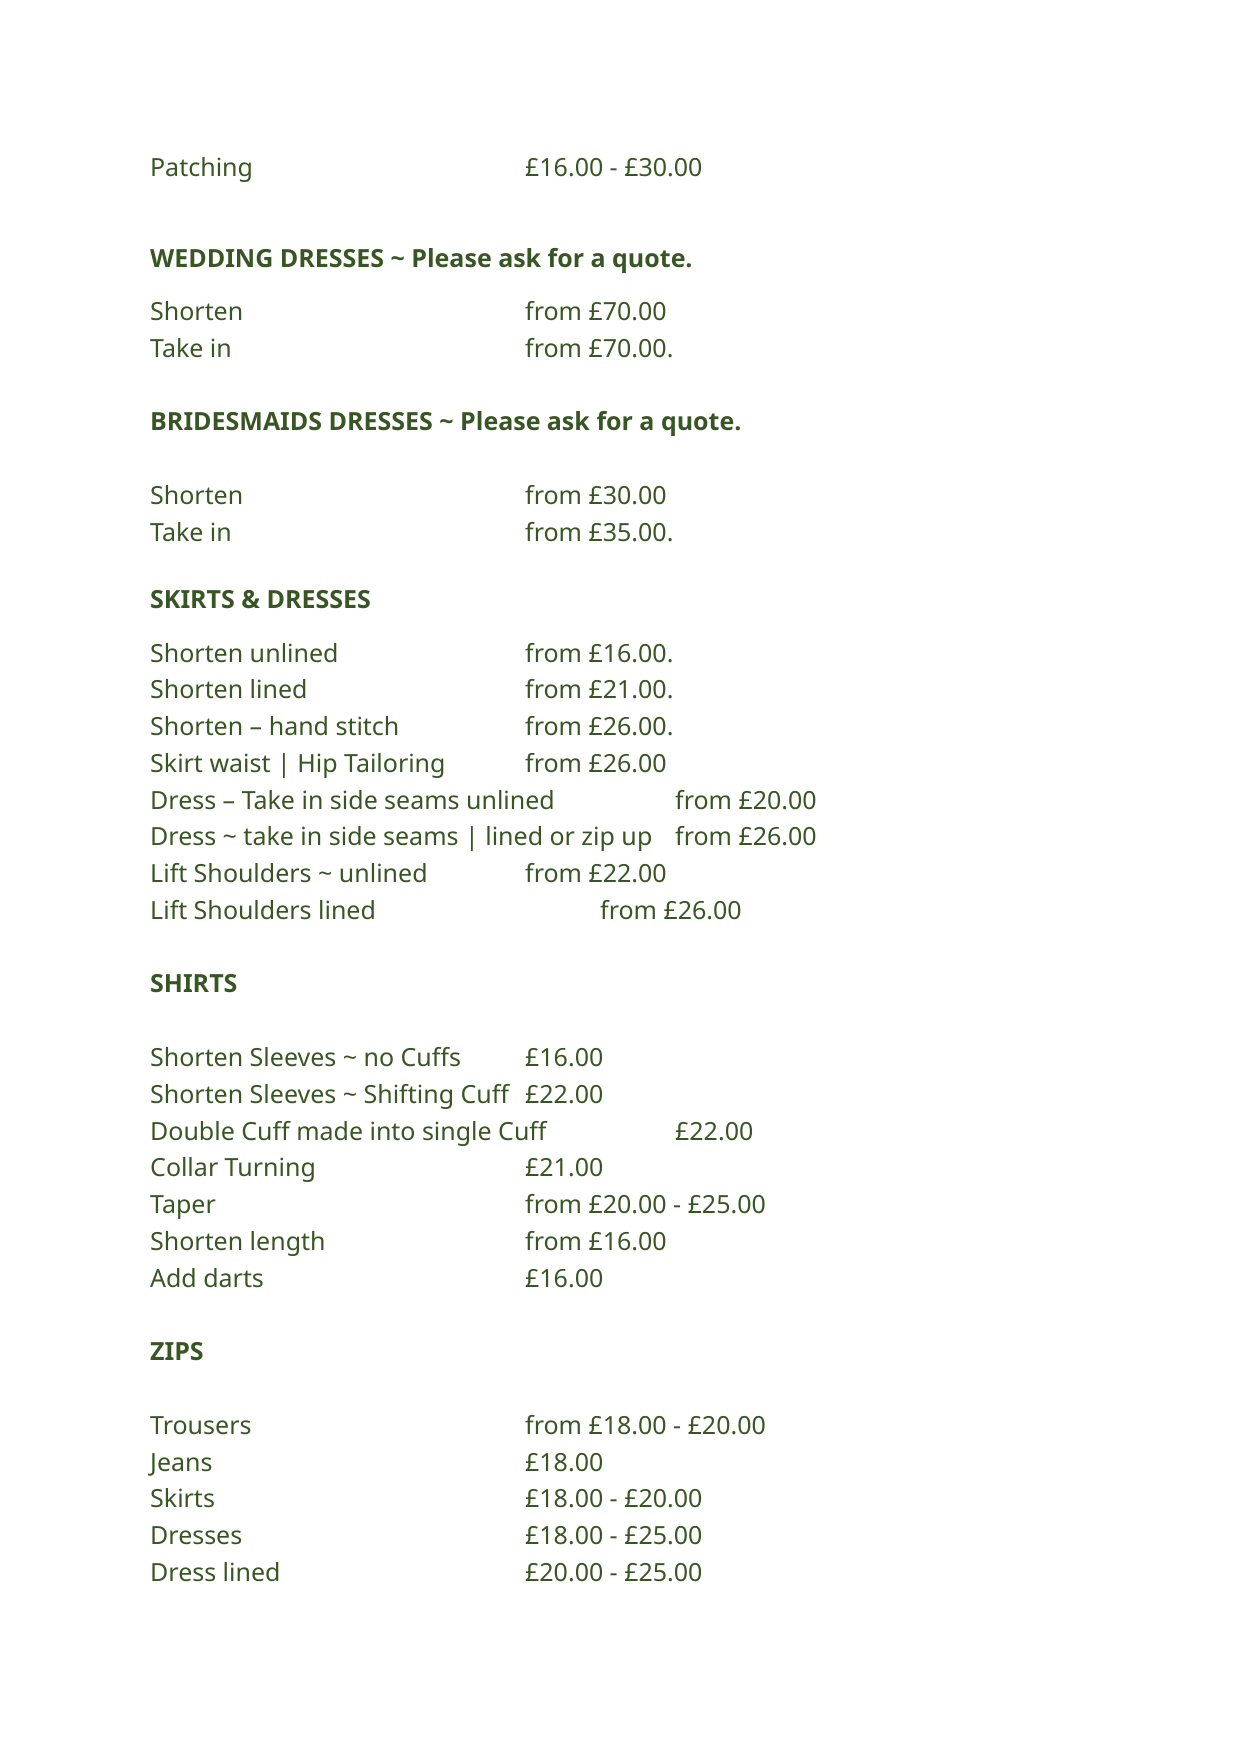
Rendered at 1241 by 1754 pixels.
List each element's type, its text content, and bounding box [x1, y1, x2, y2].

text BRIDESMAIDS DRESSES ~ Please ask for a quote. [150, 404, 1090, 438]
text Jeans £18.00 [150, 1444, 1090, 1478]
text Dress lined £20.00 - £25.00 [150, 1554, 1090, 1588]
text Dress ~ take in side seams | lined or zip up from £26.00 [150, 819, 1090, 853]
text Trousers from £18.00 - £20.00 [150, 1407, 1090, 1441]
text Lift Shoulders ~ unlined from £22.00 [150, 856, 1090, 890]
text Shorten – hand stitch from £26.00. [150, 709, 1090, 743]
text Skirt waist | Hip Tailoring from £26.00 [150, 746, 1090, 779]
text Shorten lined from £21.00. [150, 672, 1090, 706]
text Collar Turning £21.00 [150, 1150, 1090, 1184]
text Shorten length from £16.00 [150, 1223, 1090, 1258]
text Patching £16.00 - £30.00 [150, 150, 1090, 184]
text Add darts £16.00 [150, 1260, 1090, 1294]
text WEDDING DRESSES ~ Please ask for a quote. [150, 240, 1090, 274]
text Shorten Sleeves ~ Shifting Cuff £22.00 [150, 1076, 1090, 1111]
text Shorten unlined from £16.00. [150, 635, 1090, 669]
text Take in from £35.00. [150, 514, 1090, 548]
text Dresses £18.00 - £25.00 [150, 1518, 1090, 1552]
text Double Cuff made into single Cuff £22.00 [150, 1113, 1090, 1147]
text Shorten from £30.00 [150, 477, 1090, 512]
text Dress – Take in side seams unlined from £20.00 [150, 782, 1090, 816]
text Take in from £70.00. [150, 330, 1090, 364]
text Shorten Sleeves ~ no Cuffs £16.00 [150, 1040, 1090, 1074]
text Taper from £20.00 - £25.00 [150, 1187, 1090, 1221]
text Lift Shoulders lined from £26.00 [150, 893, 1090, 927]
text ZIPS [150, 1334, 1090, 1368]
text SHIRTS [150, 966, 1090, 1000]
text SKIRTS & DRESSES [150, 582, 1090, 616]
text Shorten from £70.00 [150, 294, 1090, 328]
text Skirts £18.00 - £20.00 [150, 1481, 1090, 1515]
